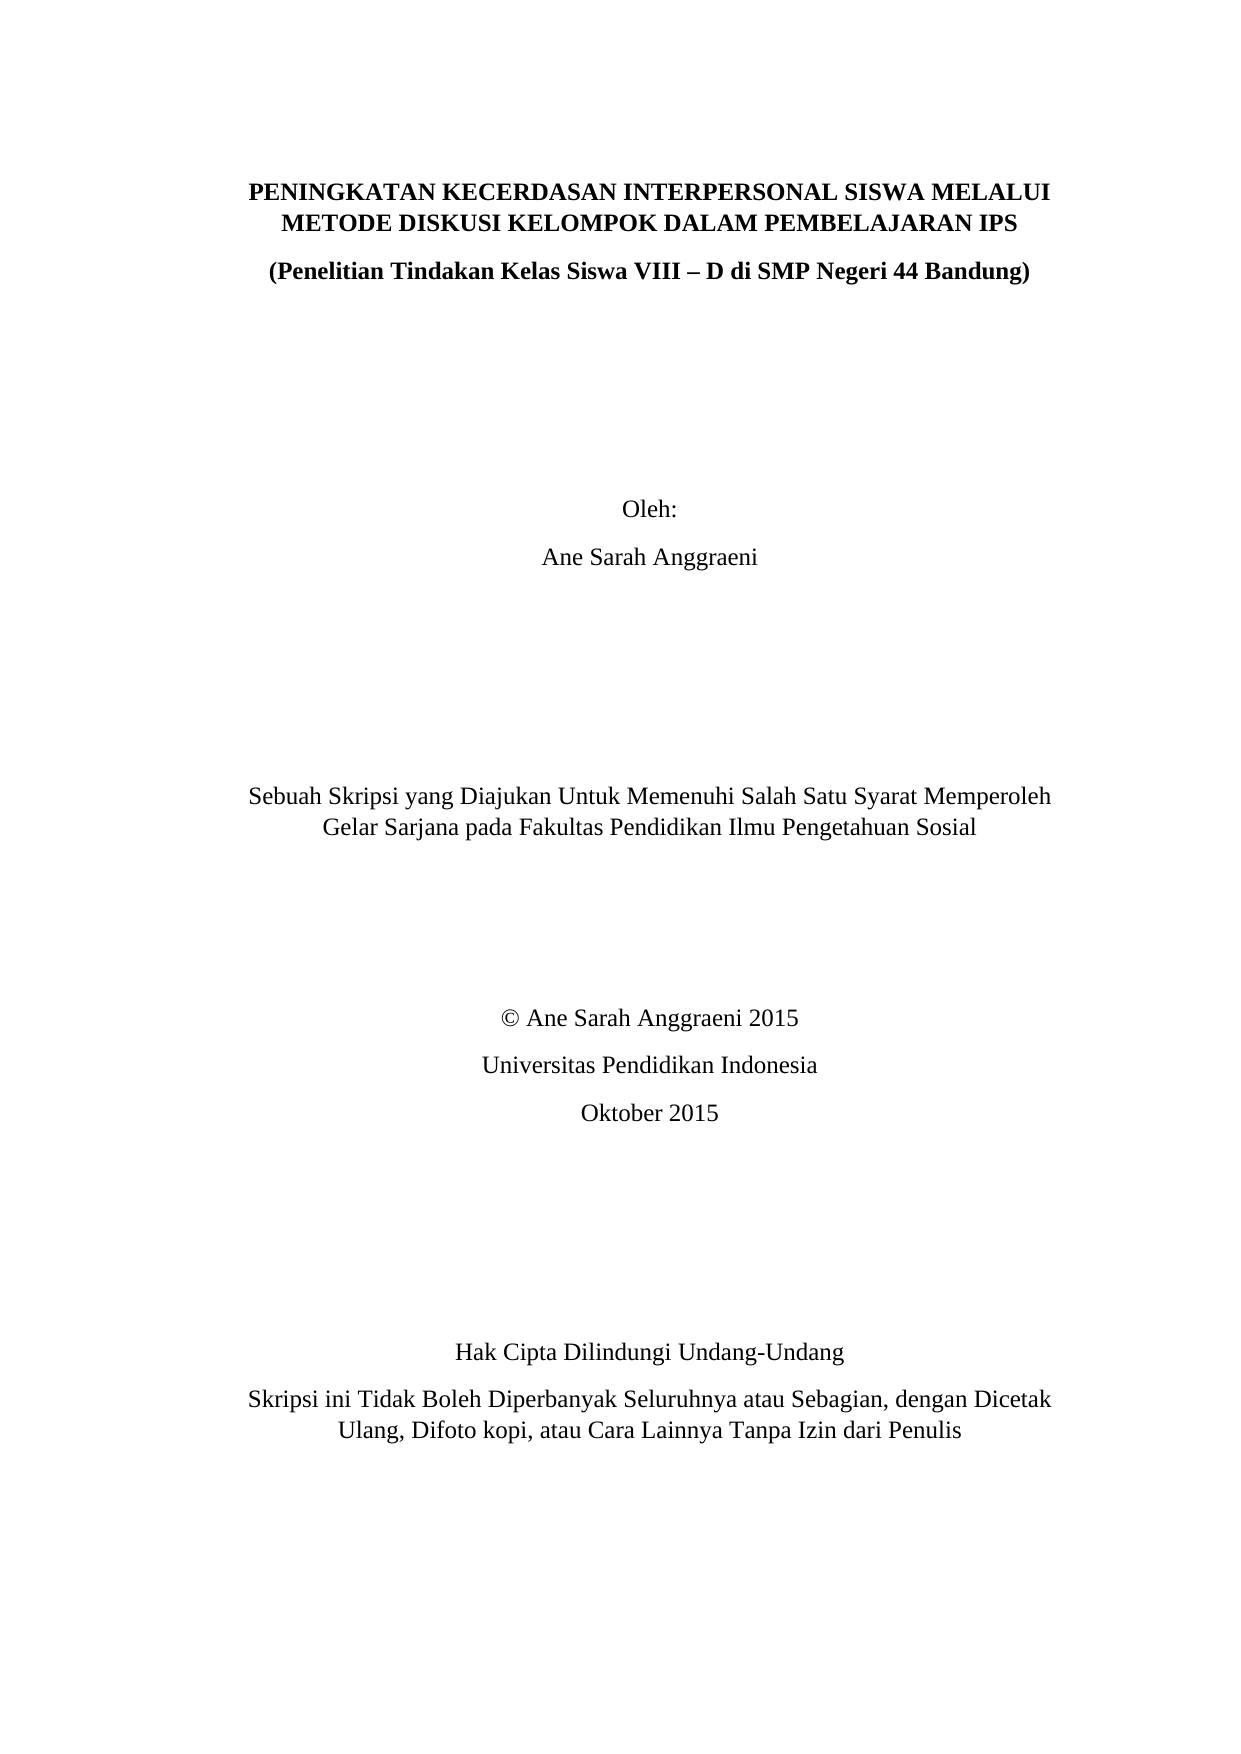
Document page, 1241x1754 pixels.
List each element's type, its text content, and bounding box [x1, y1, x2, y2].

text (Penelitian Tindakan Kelas Siswa VIII – D di SMP Negeri 44 Bandung) [236, 256, 1063, 285]
text Universitas Pendidikan Indonesia [236, 1050, 1063, 1079]
text Sebuah Skripsi yang Diajukan Untuk Memenuhi Salah Satu Syarat Memperoleh Gelar Sarjana pada Fakultas Pendidikan Ilmu Pengetahuan Sosial [236, 781, 1063, 841]
text Hak Cipta Dilindungi Undang-Undang [236, 1337, 1063, 1365]
text Ane Sarah Anggraeni [236, 542, 1063, 571]
text PENINGKATAN KECERDASAN INTERPERSONAL SISWA MELALUI METODE DISKUSI KELOMPOK DALAM PEMBELAJARAN IPS [236, 177, 1063, 237]
text Oktober 2015 [236, 1098, 1063, 1127]
text © Ane Sarah Anggraeni 2015 [236, 1003, 1063, 1031]
text Skripsi ini Tidak Boleh Diperbanyak Seluruhnya atau Sebagian, dengan Dicetak Ulang, Difoto kopi, atau Cara Lainnya Tanpa Izin dari Penulis [236, 1384, 1063, 1444]
text Oleh: [236, 494, 1063, 523]
